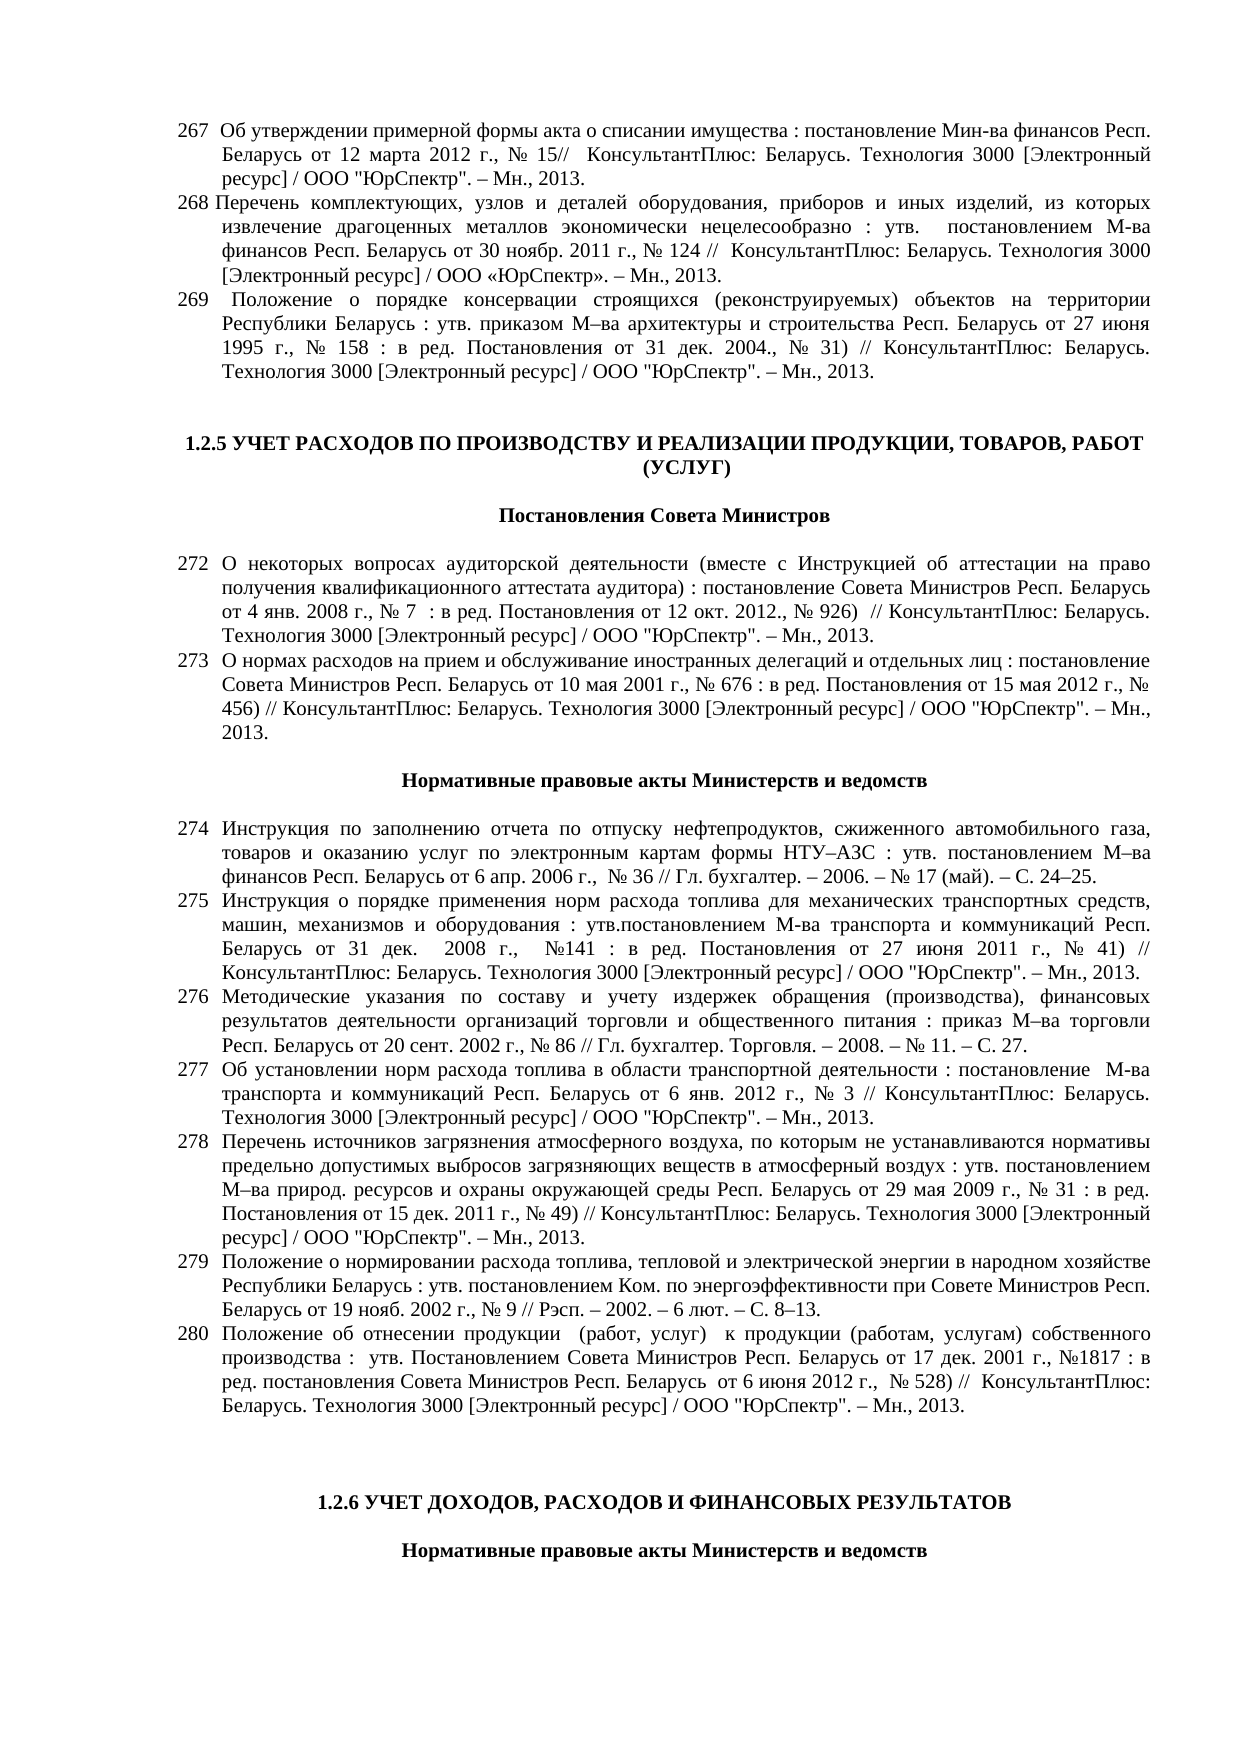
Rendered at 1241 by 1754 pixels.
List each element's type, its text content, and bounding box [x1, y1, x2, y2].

list Об установлении норм расхода топлива в области транспортной деятельности : постановление М-ва транспорта и коммуникаций Респ. Беларусь от 6 янв. ., № 3 // КонсультантПлюс: Беларусь. Технология 3000 [Электронный ресурс] / ООО "ЮрСпектр". – Мн., 2013. [177, 1057, 1152, 1129]
subtitle Нормативные правовые акты Министерств и ведомств [177, 768, 1152, 792]
list Положение о нормировании расхода топлива, тепловой и электрической энергии в народном хозяйстве Республики Беларусь : утв. постановлением Ком. по энергоэффективности при Совете Министров Респ. Беларусь от 19 нояб. ., № 9 // Рэсп. – 2002. – 6 лют. – С. 8–13. [177, 1249, 1152, 1321]
list Положение о порядке консервации строящихся (реконструируемых) объектов на территории Республики Беларусь : утв. приказом М–ва архитектуры и строительства Респ. Беларусь от 27 июня ., № 158 : в ред. Постановления от 31 дек. 2004., № 31) // КонсультантПлюс: Беларусь. Технология 3000 [Электронный ресурс] / ООО "ЮрСпектр". – Мн., 2013. [177, 287, 1152, 383]
list О нормах расходов на прием и обслуживание иностранных делегаций и отдельных лиц : постановление Совета Министров Респ. Беларусь от 10 мая ., № 676 : в ред. Постановления от 15 мая ., № 456) // КонсультантПлюс: Беларусь. Технология 3000 [Электронный ресурс] / ООО "ЮрСпектр". – Мн., 2013. [177, 647, 1152, 744]
text 1.2.6 Учет доходов, расходов и финансовых результатов [177, 1490, 1152, 1514]
list Положение об отнесении продукции (работ, услуг) к продукции (работам, услугам) собственного производства : утв. Постановлением Совета Министров Респ. Беларусь от 17 дек. ., №1817 : в ред. постановления Совета Министров Респ. Беларусь от 6 июня ., № 528) // КонсультантПлюс: Беларусь. Технология 3000 [Электронный ресурс] / ООО "ЮрСпектр". – Мн., 2013. [177, 1321, 1152, 1417]
subtitle Постановления Совета Министров [177, 503, 1152, 527]
list Об утверждении примерной формы акта о списании имущества : постановление Мин-ва финансов Респ. Беларусь от 12 марта ., № 15// КонсультантПлюс: Беларусь. Технология 3000 [Электронный ресурс] / ООО "ЮрСпектр". – Мн., 2013. [177, 118, 1152, 190]
subtitle Нормативные правовые акты Министерств и ведомств [177, 1538, 1152, 1562]
list О некоторых вопросах аудиторской деятельности (вместе с Инструкцией об аттестации на право получения квалификационного аттестата аудитора) : постановление Совета Министров Респ. Беларусь от 4 янв. ., № 7 : в ред. Постановления от 12 окт. 2012., № 926) // КонсультантПлюс: Беларусь. Технология 3000 [Электронный ресурс] / ООО "ЮрСпектр". – Мн., 2013. [177, 551, 1152, 647]
list Перечень комплектующих, узлов и деталей оборудования, приборов и иных изделий, из которых извлечение драгоценных металлов экономически нецелесообразно : утв. постановлением М-ва финансов Респ. Беларусь от 30 ноябр. ., № 124 // КонсультантПлюс: Беларусь. Технология 3000 [Электронный ресурс] / ООО «ЮрСпектр». – Мн., 2013. [177, 190, 1152, 287]
list Методические указания по составу и учету издержек обращения (производства), финансовых результатов деятельности организаций торговли и общественного питания : приказ М–ва торговли Респ. Беларусь от 20 сент. ., № 86 // Гл. бухгалтер. Торговля. – 2008. – № 11. – С. 27. [177, 984, 1152, 1057]
list Инструкция по заполнению отчета по отпуску нефтепродуктов, сжиженного автомобильного газа, товаров и оказанию услуг по электронным картам формы НТУ–АЗС : утв. постановлением М–ва финансов Респ. Беларусь от 6 апр. ., № 36 // Гл. бухгалтер. – 2006. – № 17 (май). – С. 24–25. [177, 816, 1152, 888]
list Перечень источников загрязнения атмосферного воздуха, по которым не устанавливаются нормативы предельно допустимых выбросов загрязняющих веществ в атмосферный воздух : утв. постановлением М–ва природ. ресурсов и охраны окружающей среды Респ. Беларусь от 29 мая ., № 31 : в ред. Постановления от 15 дек. ., № 49) // КонсультантПлюс: Беларусь. Технология 3000 [Электронный ресурс] / ООО "ЮрСпектр". – Мн., 2013. [177, 1129, 1152, 1249]
list Инструкция о порядке применения норм расхода топлива для механических транспортных средств, машин, механизмов и оборудования : утв.постановлением М-ва транспорта и коммуникаций Респ. Беларусь от 31 дек. ., №141 : в ред. Постановления от 27 июня ., № 41) // КонсультантПлюс: Беларусь. Технология 3000 [Электронный ресурс] / ООО "ЮрСпектр". – Мн., 2013. [177, 888, 1152, 984]
text 1.2.5 УЧЕТ Расходов по производству и реализации продукции, ТОВАРОВ, РАБОТ (УСЛУГ) [177, 431, 1152, 479]
